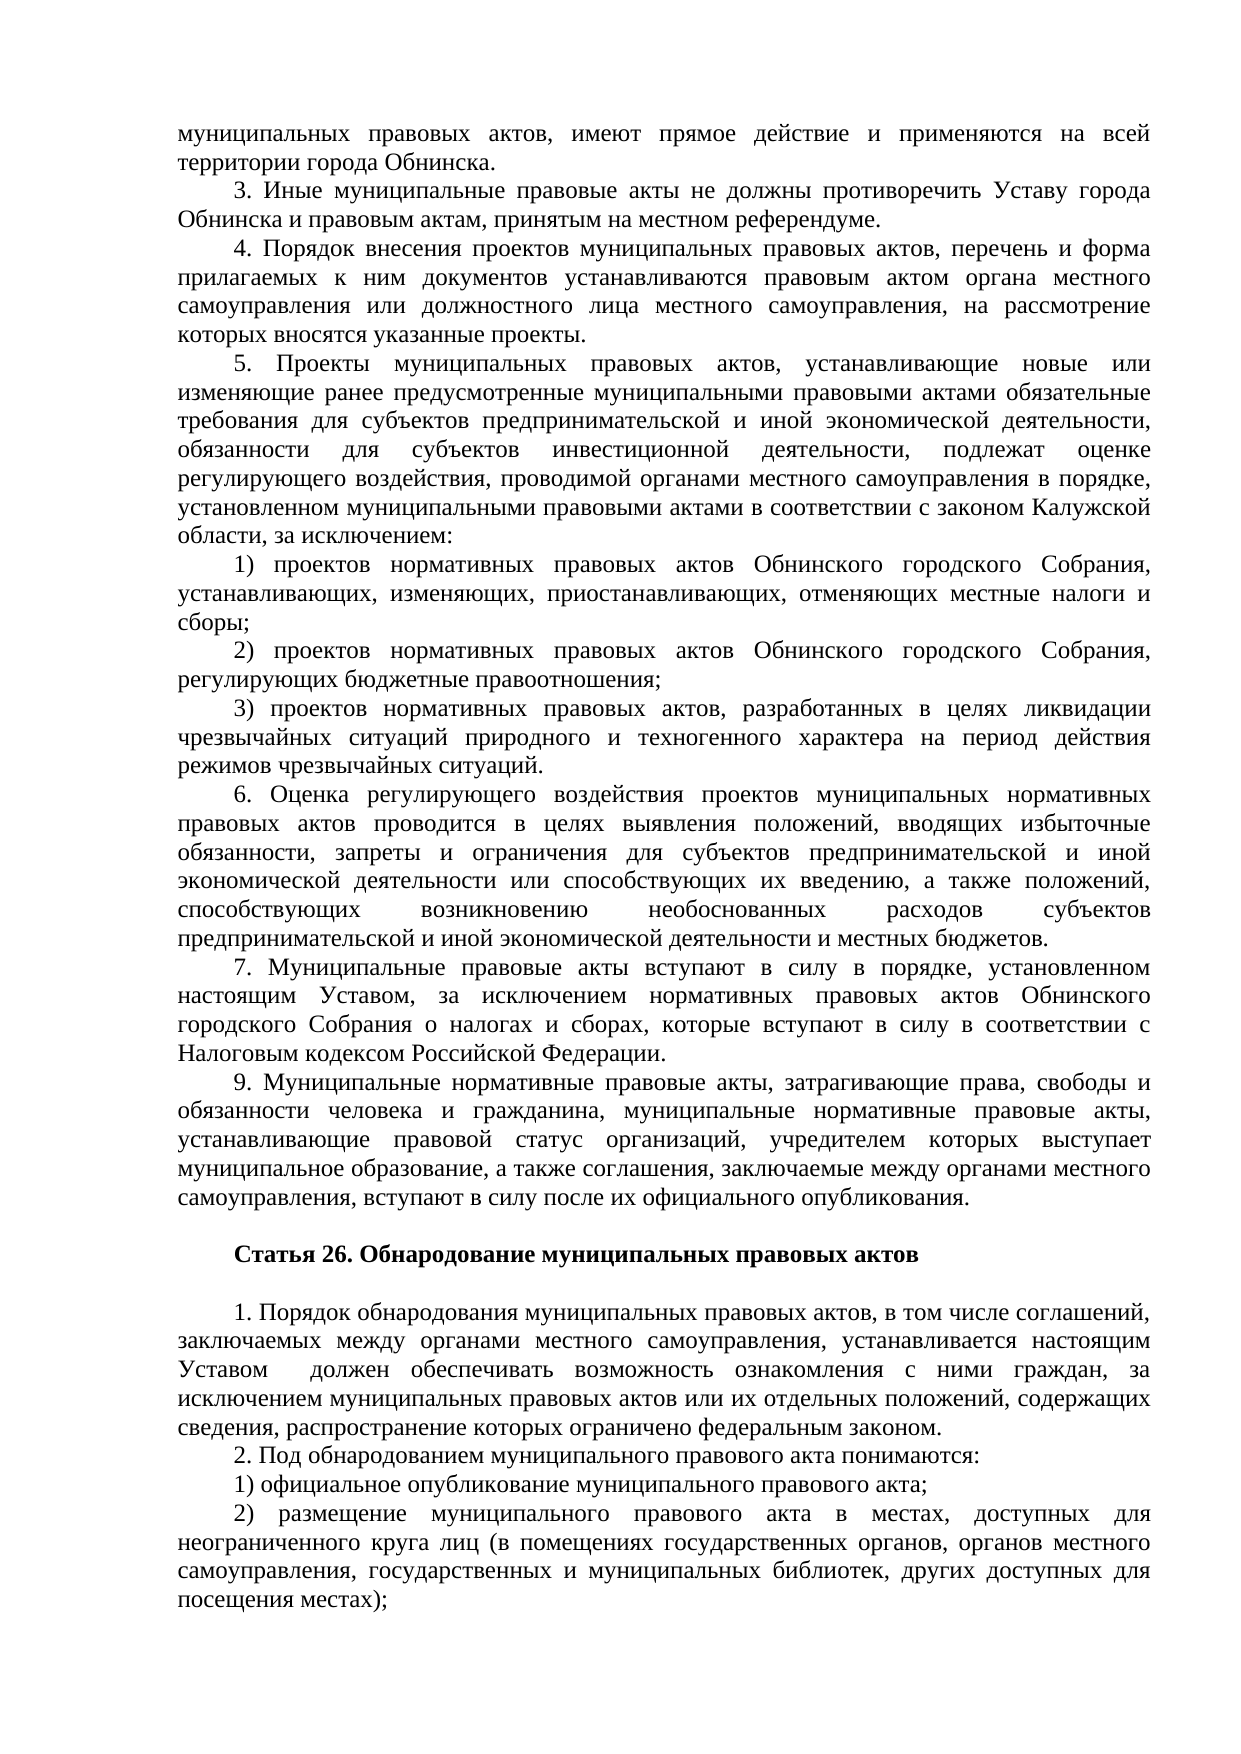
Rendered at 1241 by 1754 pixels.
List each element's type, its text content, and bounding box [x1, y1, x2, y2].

text 4. Порядок внесения проектов муниципальных правовых актов, перечень и форма прилагаемых к ним документов устанавливаются правовым актом органа местного самоуправления или должностного лица местного самоуправления, на рассмотрение которых вносятся указанные проекты. [177, 233, 1152, 348]
text 7. Муниципальные правовые акты вступают в силу в порядке, установленном настоящим Уставом, за исключением нормативных правовых актов Обнинского городского Собрания о налогах и сборах, которые вступают в силу в соответствии с Налоговым кодексом Российской Федерации. [177, 952, 1152, 1067]
text 2) проектов нормативных правовых актов Обнинского городского Собрания, регулирующих бюджетные правоотношения; [177, 636, 1152, 693]
text 3) проектов нормативных правовых актов, разработанных в целях ликвидации чрезвычайных ситуаций природного и техногенного характера на период действия режимов чрезвычайных ситуаций. [177, 693, 1152, 779]
text 1) официальное опубликование муниципального правового акта; [177, 1469, 1152, 1498]
text Статья 26. Обнародование муниципальных правовых актов [177, 1239, 1152, 1268]
text 6. Оценка регулирующего воздействия проектов муниципальных нормативных правовых актов проводится в целях выявления положений, вводящих избыточные обязанности, запреты и ограничения для субъектов предпринимательской и иной экономической деятельности или способствующих их введению, а также положений, способствующих возникновению необоснованных расходов субъектов предпринимательской и иной экономической деятельности и местных бюджетов. [177, 779, 1152, 952]
text 2) размещение муниципального правового акта в местах, доступных для неограниченного круга лиц (в помещениях государственных органов, органов местного самоуправления, государственных и муниципальных библиотек, других доступных для посещения местах); [177, 1498, 1152, 1613]
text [177, 118, 1152, 176]
text 9. Муниципальные нормативные правовые акты, затрагивающие права, свободы и обязанности человека и гражданина, муниципальные нормативные правовые акты, устанавливающие правовой статус организаций, учредителем которых выступает муниципальное образование, а также соглашения, заключаемые между органами местного самоуправления, вступают в силу после их официального опубликования. [177, 1067, 1152, 1211]
text 2. Под обнародованием муниципального правового акта понимаются: [177, 1441, 1152, 1469]
text 1) проектов нормативных правовых актов Обнинского городского Собрания, устанавливающих, изменяющих, приостанавливающих, отменяющих местные налоги и сборы; [177, 549, 1152, 636]
text 3. Иные муниципальные правовые акты не должны противоречить Уставу города Обнинска и правовым актам, принятым на местном референдуме. [177, 176, 1152, 233]
text 1. Порядок обнародования муниципальных правовых актов, в том числе соглашений, заключаемых между органами местного самоуправления, устанавливается настоящим Уставом должен обеспечивать возможность ознакомления с ними граждан, за исключением муниципальных правовых актов или их отдельных положений, содержащих сведения, распространение которых ограничено федеральным законом. [177, 1297, 1152, 1441]
text 5. Проекты муниципальных правовых актов, устанавливающие новые или изменяющие ранее предусмотренные муниципальными правовыми актами обязательные требования для субъектов предпринимательской и иной экономической деятельности, обязанности для субъектов инвестиционной деятельности, подлежат оценке регулирующего воздействия, проводимой органами местного самоуправления в порядке, установленном муниципальными правовыми актами в соответствии с законом Калужской области, за исключением: [177, 348, 1152, 549]
